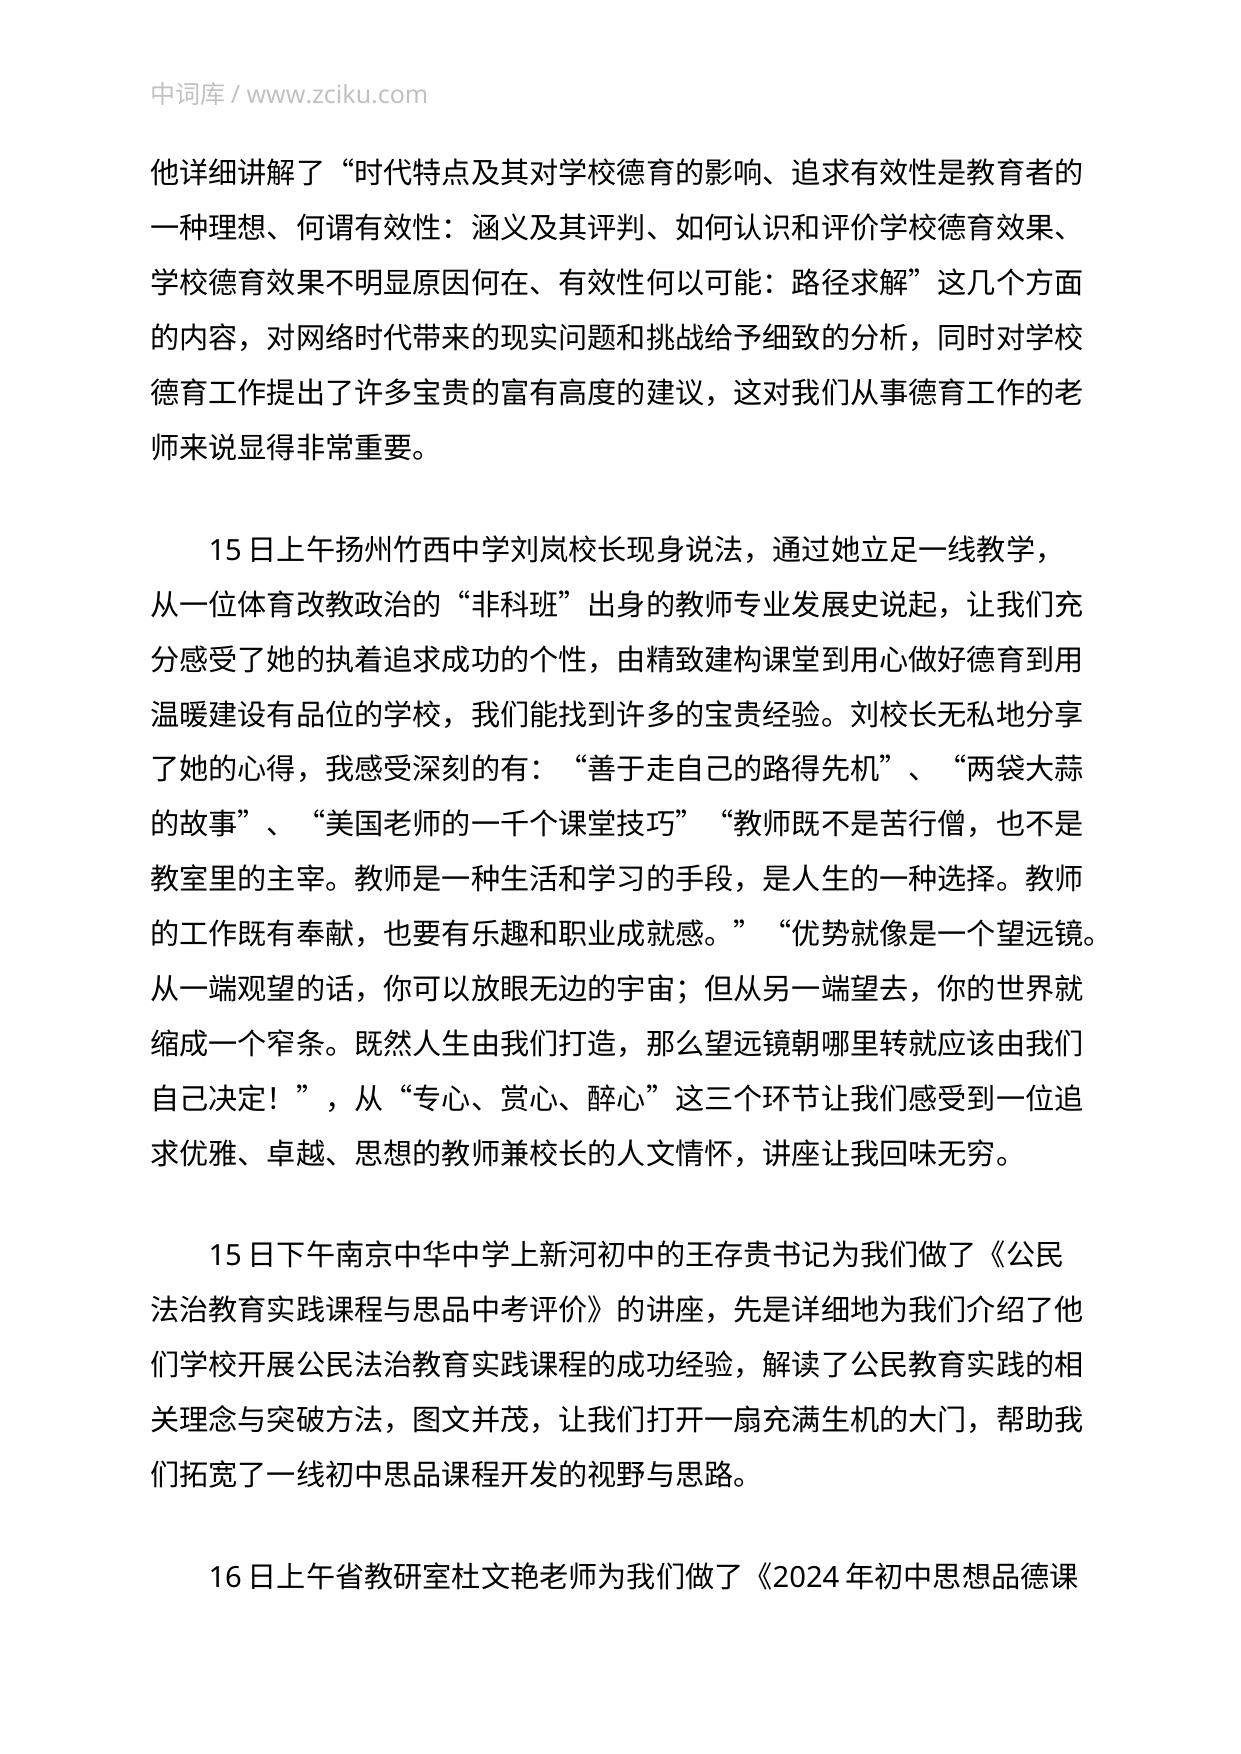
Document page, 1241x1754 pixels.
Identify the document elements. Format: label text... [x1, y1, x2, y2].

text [150, 1553, 1090, 1596]
text 15日上午扬州竹西中学刘岚校长现身说法，通过她立足一线教学，从一位体育改教政治的“非科班”出身的教师专业发展史说起，让我们充分感受了她的执着追求成功的个性，由精致建构课堂到用心做好德育到用温暖建设有品位的学校，我们能找到许多的宝贵经验。刘校长无私地分享了她的心得，我感受深刻的有：“善于走自己的路得先机”、“两袋大蒜的故事”、“美国老师的一千个课堂技巧”“教师既不是苦行僧，也不是教室里的主宰。教师是一种生活和学习的手段，是人生的一种选择。教师的工作既有奉献，也要有乐趣和职业成就感。”“优势就像是一个望远镜。从一端观望的话，你可以放眼无边的宇宙；但从另一端望去，你的世界就缩成一个窄条。既然人生由我们打造，那么望远镜朝哪里转就应该由我们自己决定！”，从“专心、赏心、醉心”这三个环节让我们感受到一位追求优雅、卓越、思想的教师兼校长的人文情怀，讲座让我回味无穷。 [150, 526, 1090, 1172]
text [150, 150, 1090, 467]
text 15日下午南京中华中学上新河初中的王存贵书记为我们做了《公民法治教育实践课程与思品中考评价》的讲座，先是详细地为我们介绍了他们学校开展公民法治教育实践课程的成功经验，解读了公民教育实践的相关理念与突破方法，图文并茂，让我们打开一扇充满生机的大门，帮助我们拓宽了一线初中思品课程开发的视野与思路。 [150, 1232, 1090, 1494]
